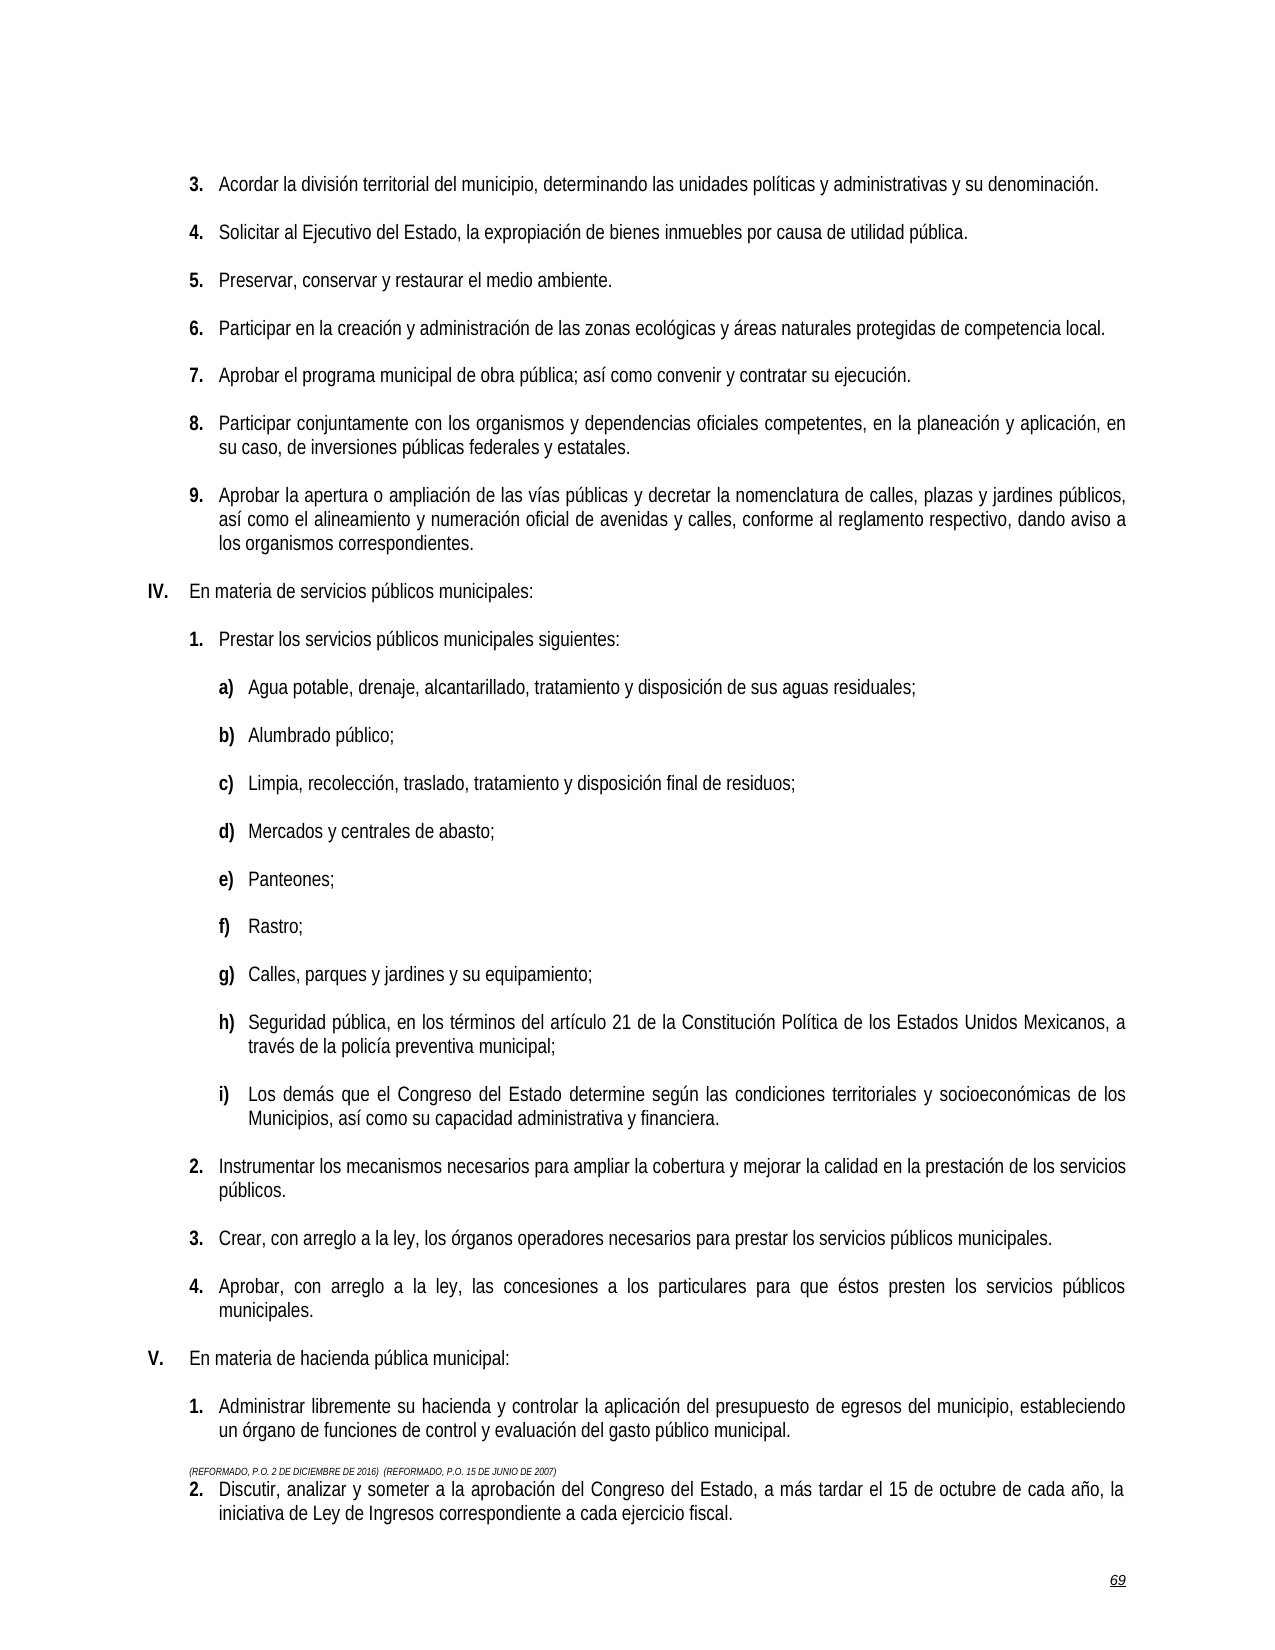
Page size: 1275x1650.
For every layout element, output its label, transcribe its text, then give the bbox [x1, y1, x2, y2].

text IV. En materia de servicios públicos municipales: [148, 579, 1127, 603]
list d) Mercados y centrales de abasto; [218, 818, 1127, 842]
list h) Seguridad pública, en los términos del artículo 21 de la Constitución Política de los Estados Unidos Mexicanos, a través de la policía preventiva municipal; [218, 1010, 1127, 1058]
list 2. Discutir, analizar y someter a la aprobación del Congreso del Estado, a más tardar el 15 de octubre de cada año, la iniciativa de Ley de Ingresos correspondiente a cada ejercicio fiscal. [189, 1477, 1127, 1525]
list 6. Participar en la creación y administración de las zonas ecológicas y áreas naturales protegidas de competencia local. [189, 315, 1127, 339]
list e) Panteones; [218, 866, 1127, 890]
list 3. Acordar la división territorial del municipio, determinando las unidades políticas y administrativas y su denominación. [189, 172, 1127, 196]
list 1. Administrar libremente su hacienda y controlar la aplicación del presupuesto de egresos del municipio, estableciendo un órgano de funciones de control y evaluación del gasto público municipal. [189, 1393, 1127, 1441]
list 8. Participar conjuntamente con los organismos y dependencias oficiales competentes, en la planeación y aplicación, en su caso, de inversiones públicas federales y estatales. [189, 411, 1127, 459]
list a) Agua potable, drenaje, alcantarillado, tratamiento y disposición de sus aguas residuales; [218, 675, 1127, 699]
list i) Los demás que el Congreso del Estado determine según las condiciones territoriales y socioeconómicas de los Municipios, así como su capacidad administrativa y financiera. [218, 1082, 1127, 1130]
list 2. Instrumentar los mecanismos necesarios para ampliar la cobertura y mejorar la calidad en la prestación de los servicios públicos. [189, 1154, 1127, 1202]
list 9. Aprobar la apertura o ampliación de las vías públicas y decretar la nomenclatura de calles, plazas y jardines públicos, así como el alineamiento y numeración oficial de avenidas y calles, conforme al reglamento respectivo, dando aviso a los organismos correspondientes. [189, 483, 1127, 555]
list g) Calles, parques y jardines y su equipamiento; [218, 962, 1127, 986]
list c) Limpia, recolección, traslado, tratamiento y disposición final de residuos; [218, 771, 1127, 794]
list 5. Preservar, conservar y restaurar el medio ambiente. [189, 267, 1127, 291]
text V. En materia de hacienda pública municipal: [148, 1346, 1127, 1369]
list f) Rastro; [218, 914, 1127, 938]
list 4. Solicitar al Ejecutivo del Estado, la expropiación de bienes inmuebles por causa de utilidad pública. [189, 219, 1127, 243]
list 4. Aprobar, con arreglo a la ley, las concesiones a los particulares para que éstos presten los servicios públicos municipales. [189, 1274, 1127, 1322]
list 1. Prestar los servicios públicos municipales siguientes: [189, 627, 1127, 651]
list b) Alumbrado público; [218, 723, 1127, 747]
list 3. Crear, con arreglo a la ley, los órganos operadores necesarios para prestar los servicios públicos municipales. [189, 1226, 1127, 1250]
list 7. Aprobar el programa municipal de obra pública; así como convenir y contratar su ejecución. [189, 363, 1127, 387]
